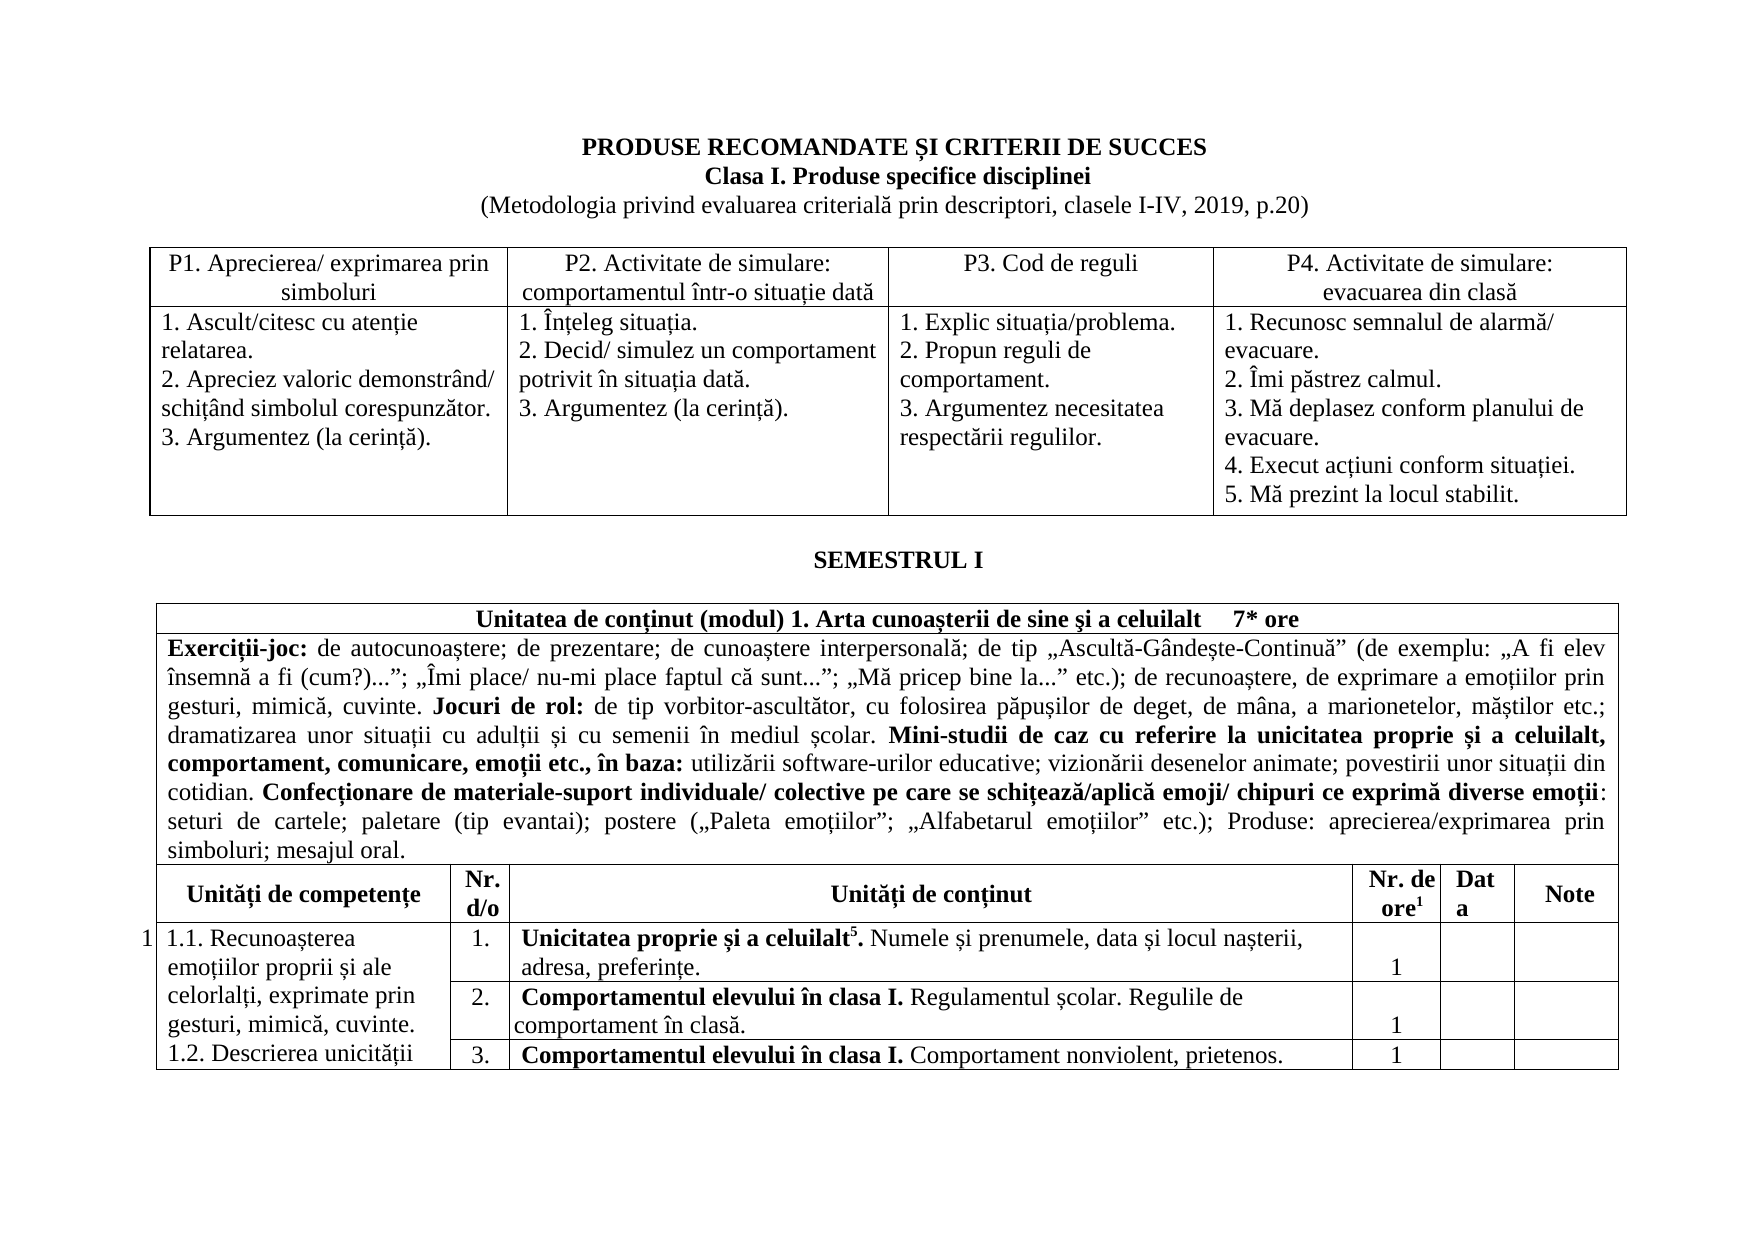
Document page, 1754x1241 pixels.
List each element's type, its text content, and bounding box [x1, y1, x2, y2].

table_cell [1515, 923, 1618, 981]
table_cell [1441, 982, 1514, 1039]
table_header P3. Cod de reguli [889, 248, 1213, 306]
table_cell Comportamentul elevului în clasa I. Regulamentul școlar. Regulile de comportament în clasă. [510, 982, 1352, 1039]
table_cell 1 [1353, 923, 1440, 981]
table_cell Unități de competențe [157, 865, 450, 922]
text PRODUSE RECOMANDATE ȘI CRITERII DE SUCCES [165, 132, 1624, 161]
table_header P4. Activitate de simulare: evacuarea din clasă [1214, 248, 1626, 306]
table_cell 1. [451, 923, 509, 981]
table_cell [1515, 982, 1618, 1039]
table_cell 1 [1353, 1040, 1440, 1069]
text Clasa I. Produse specifice disciplinei [165, 161, 1624, 190]
table_cell 1. Recunosc semnalul de alarmă/ evacuare. 2. Îmi păstrez calmul. 3. Mă deplasez conform planului de evacuare. 4. Execut acțiuni conform situației. 5. Mă prezint la locul stabilit. [1214, 307, 1626, 515]
table_cell [1515, 1040, 1618, 1069]
table_cell Exerciții-joc: de autocunoaștere; de prezentare; de cunoaștere interpersonală; de tip „Ascultă-Gândește-Continuă” (de exemplu: „A fi elev însemnă a fi (cum?)...”; „Îmi place/ nu-mi place faptul că sunt...”; „Mă pricep bine la...” etc.); de recunoaștere, de exprimare a emoțiilor prin gesturi, mimică, cuvinte. Jocuri de rol: de tip vorbitor-ascultător, cu folosirea păpușilor de deget, de mâna, a marionetelor, măștilor etc.; dramatizarea unor situații cu adulții și cu semenii în mediul școlar. Mini-studii de caz cu referire la unicitatea proprie și a celuilalt, comportament, comunicare, emoții etc., în baza: utilizării software-urilor educative; vizionării desenelor animate; povestirii unor situații din cotidian. Confecționare de materiale-suport individuale/ colective pe care se schițează/aplică emoji/ chipuri ce exprimă diverse emoții: seturi de cartele; paletare (tip evantai); postere („Paleta emoțiilor”; „Alfabetarul emoțiilor” etc.); Produse: aprecierea/exprimarea prin simboluri; mesajul oral. [157, 634, 1618, 863]
table_cell [1441, 1040, 1514, 1069]
table_cell 3. [451, 1040, 509, 1069]
table_cell 1 1.1. Recunoașterea emoțiilor proprii și ale celorlalți, exprimate prin gesturi, mimică, cuvinte. 1.2. Descrierea unicității proprii și a celorlalți în contextul statutului de elev. 1.3. Demonstrarea unui comportament corespunzător regulilor clasei și ale școlii. [157, 923, 450, 1069]
text SEMESTRUL I [135, 545, 1647, 574]
table_cell [1441, 923, 1514, 981]
table_cell 1. Ascult/citesc cu atenție relatarea. 2. Apreciez valoric demonstrând/ schițând simbolul corespunzător. 3. Argumentez (la cerință). [151, 307, 507, 515]
table_cell Unicitatea proprie și a celuilalt5. Numele și prenumele, data și locul nașterii, adresa, preferințe. [510, 923, 1352, 981]
table_cell Comportamentul elevului în clasa I. Comportament nonviolent, prietenos. [510, 1040, 1352, 1069]
table_cell Data [1441, 865, 1514, 922]
table_cell Unități de conținut [510, 865, 1352, 922]
text (Metodologia privind evaluarea criterială prin descriptori, clasele I-IV, 2019, p.20) [165, 190, 1624, 218]
table_cell 1 [1353, 982, 1440, 1039]
table_cell 2. [451, 982, 509, 1039]
table_cell Nr. d/o [451, 865, 509, 922]
table_header Unitatea de conținut (modul) 1. Arta cunoașterii de sine şi a celuilalt 7* ore [157, 604, 1618, 632]
table_header P1. Aprecierea/ exprimarea prin simboluri [151, 248, 507, 306]
table_cell Note [1515, 865, 1618, 922]
table_cell 1. Explic situația/problema. 2. Propun reguli de comportament. 3. Argumentez necesitatea respectării regulilor. [889, 307, 1213, 515]
table_cell Nr. de ore1 [1353, 865, 1440, 922]
table_header P2. Activitate de simulare: comportamentul într-o situație dată [508, 248, 888, 306]
table_cell 1. Înțeleg situația. 2. Decid/ simulez un comportament potrivit în situația dată. 3. Argumentez (la cerință). [508, 307, 888, 515]
